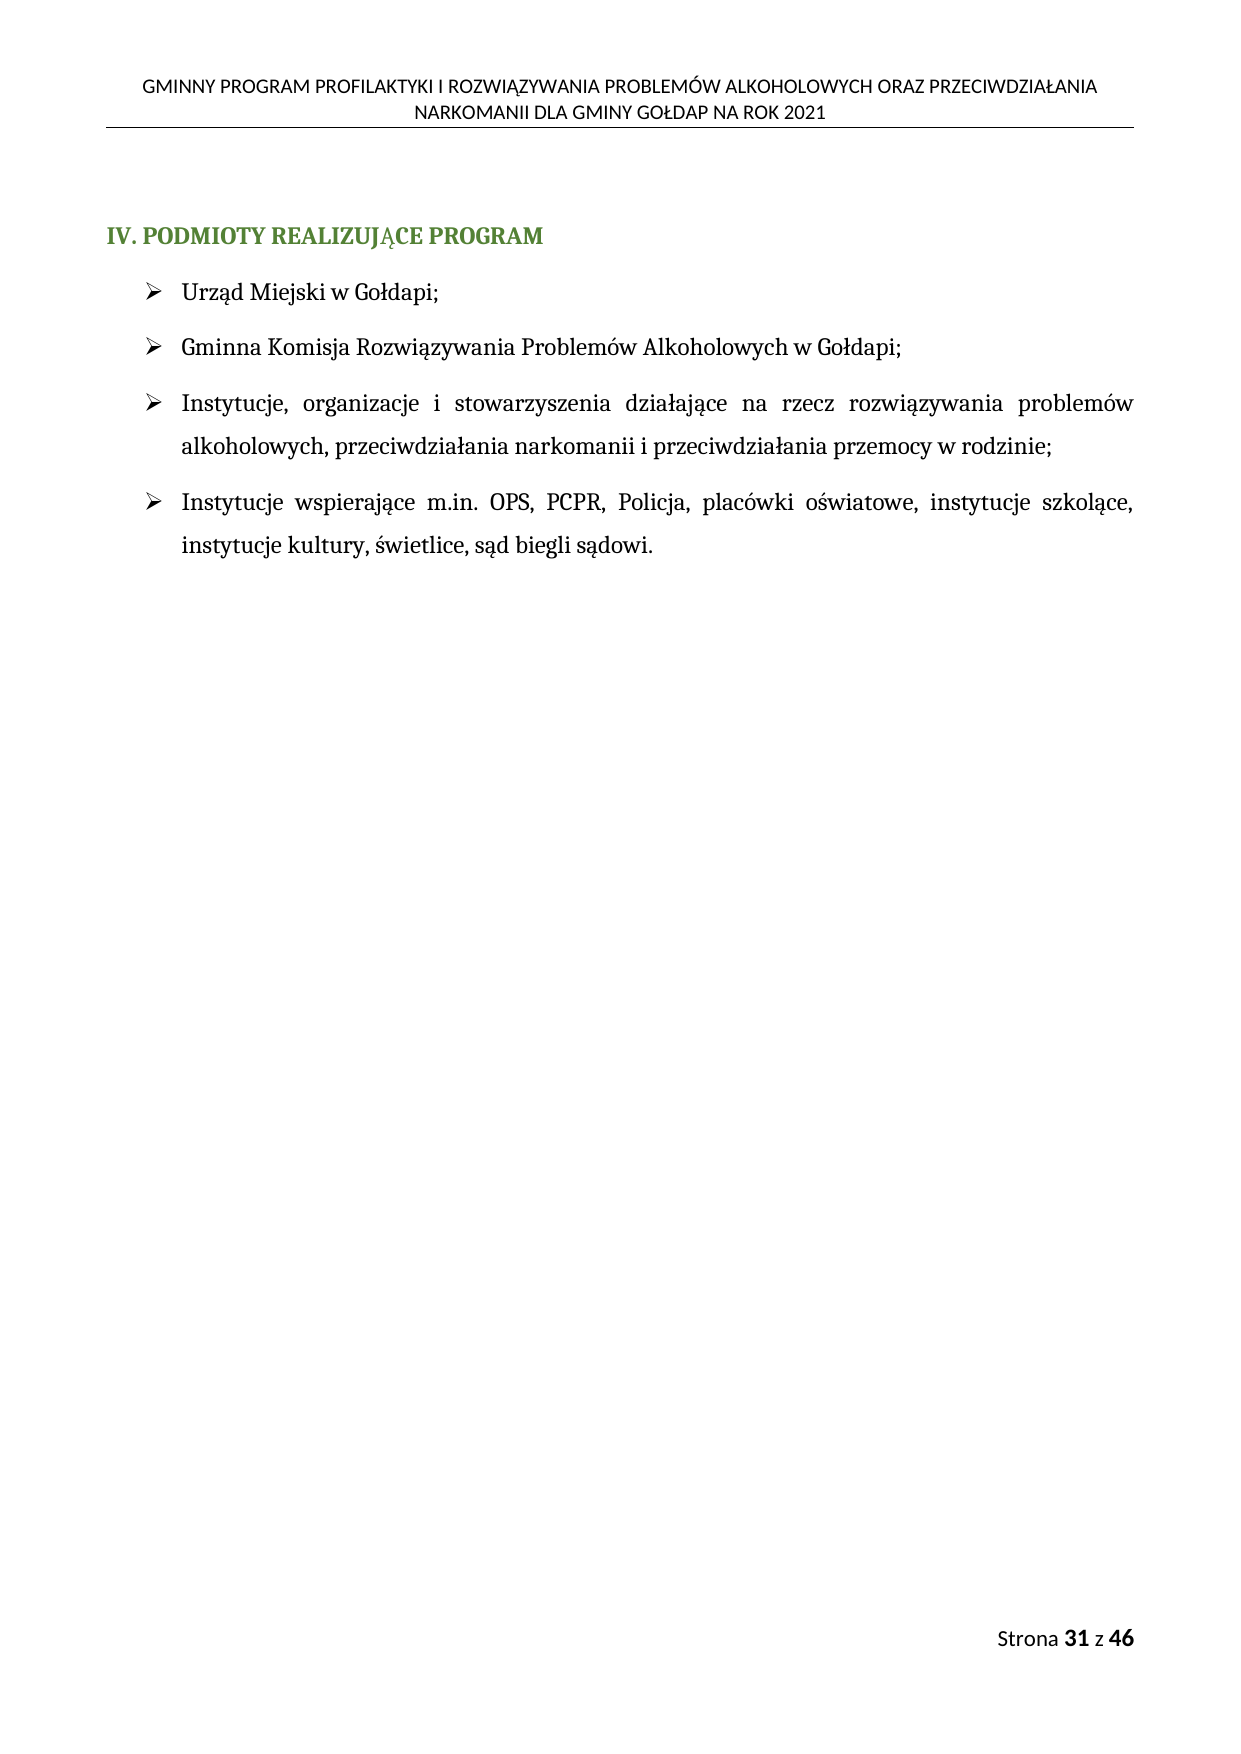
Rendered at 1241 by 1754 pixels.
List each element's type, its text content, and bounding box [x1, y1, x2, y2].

list Instytucje, organizacje i stowarzyszenia działające na rzecz rozwiązywania problemów alkoholowych, przeciwdziałania narkomanii i przeciwdziałania przemocy w rodzinie; [144, 389, 1134, 461]
list Gminna Komisja Rozwiązywania Problemów Alkoholowych w Gołdapi; [144, 333, 1134, 362]
list Instytucje wspierające m.in. OPS, PCPR, Policja, placówki oświatowe, instytucje szkolące, instytucje kultury, świetlice, sąd biegli sądowi. [144, 487, 1134, 559]
list Urząd Miejski w Gołdapi; [144, 277, 1134, 306]
text IV. PODMIOTY REALIZUJĄCE PROGRAM [106, 222, 1134, 251]
